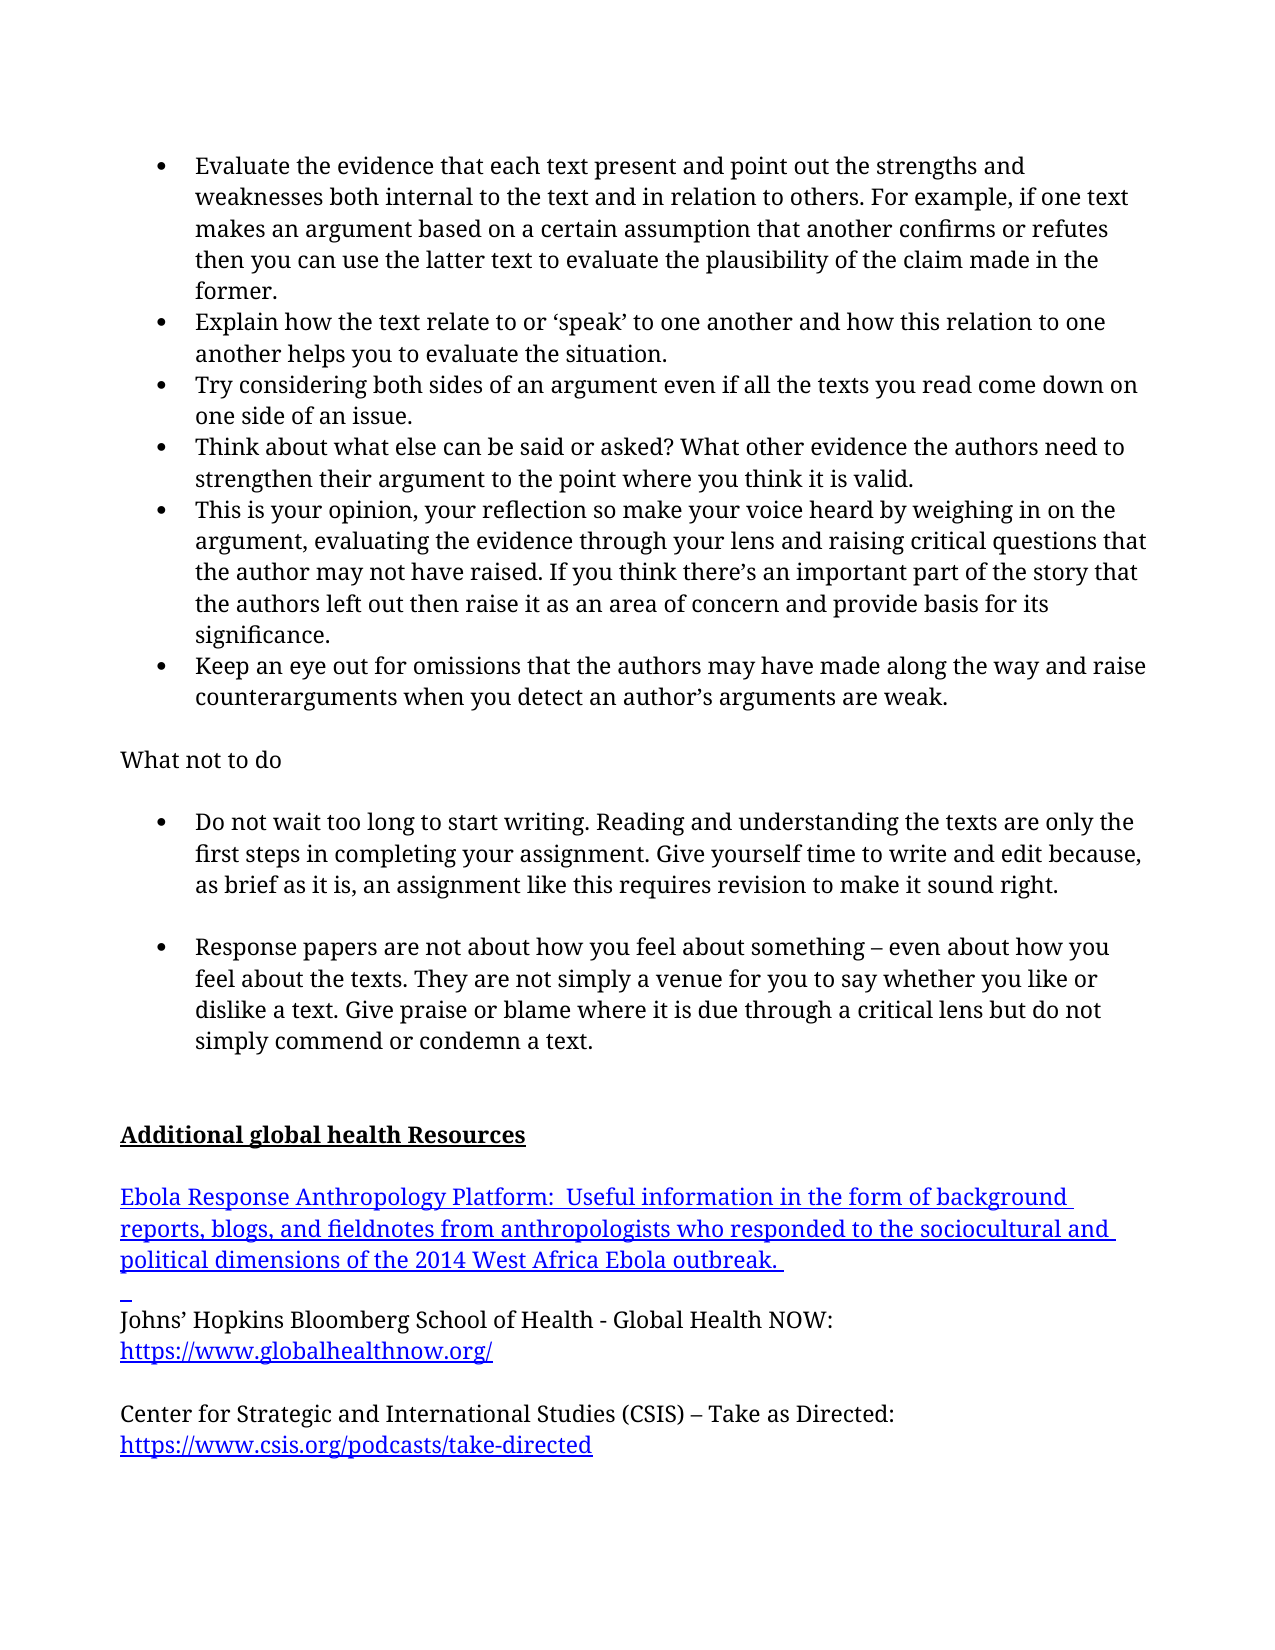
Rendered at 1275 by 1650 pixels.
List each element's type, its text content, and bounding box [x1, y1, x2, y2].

list Do not wait too long to start writing. Reading and understanding the texts are only the first steps in completing your assignment. Give yourself time to write and edit because, as brief as it is, an assignment like this requires revision to make it sound right. [157, 806, 1155, 900]
list Try considering both sides of an argument even if all the texts you read come down on one side of an issue. [157, 369, 1155, 431]
text Ebola Response Anthropology Platform: Useful information in the form of background reports, blogs, and fieldnotes from anthropologists who responded to the sociocultural and political dimensions of the 2014 West Africa Ebola outbreak. [120, 1181, 1155, 1275]
list Keep an eye out for omissions that the authors may have made along the way and raise counterarguments when you detect an author’s arguments are weak. [157, 650, 1155, 712]
list Explain how the text relate to or ‘speak’ to one another and how this relation to one another helps you to evaluate the situation. [157, 306, 1155, 369]
list Evaluate the evidence that each text present and point out the strengths and weaknesses both internal to the text and in relation to others. For example, if one text makes an argument based on a certain assumption that another confirms or refutes then you can use the latter text to evaluate the plausibility of the claim made in the former. [157, 150, 1155, 306]
list Think about what else can be said or asked? What other evidence the authors need to strengthen their argument to the point where you think it is valid. [157, 431, 1155, 494]
text What not to do [120, 744, 1155, 775]
text Additional global health Resources [120, 1119, 1155, 1150]
list This is your opinion, your reflection so make your voice heard by weighing in on the argument, evaluating the evidence through your lens and raising critical questions that the author may not have raised. If you think there’s an important part of the story that the authors left out then raise it as an area of concern and provide basis for its significance. [157, 494, 1155, 650]
text Johns’ Hopkins Bloomberg School of Health - Global Health NOW: https://www.globalhealthnow.org/ [120, 1304, 1155, 1366]
text Center for Strategic and International Studies (CSIS) – Take as Directed: https://www.csis.org/podcasts/take-directed [120, 1397, 1155, 1460]
list Response papers are not about how you feel about something – even about how you feel about the texts. They are not simply a venue for you to say whether you like or dislike a text. Give praise or blame where it is due through a critical lens but do not simply commend or condemn a text. [157, 931, 1155, 1056]
